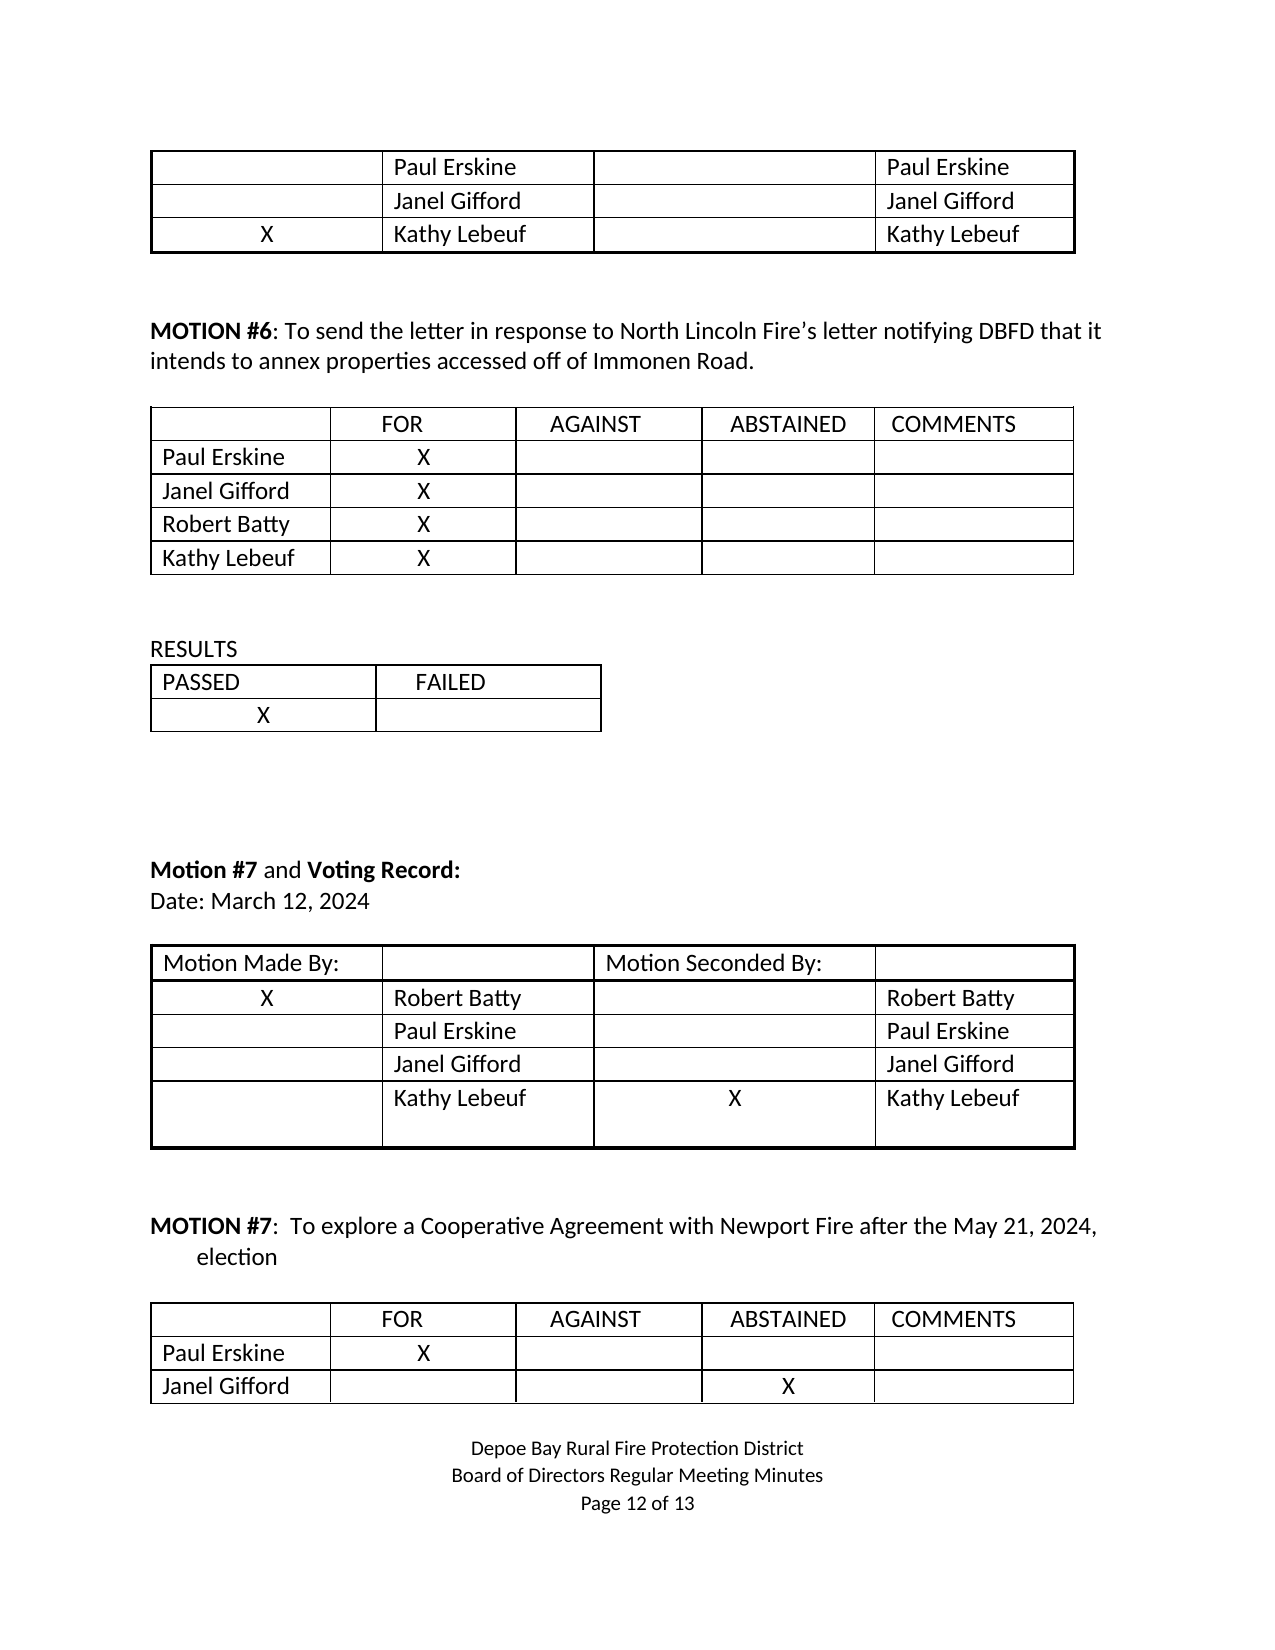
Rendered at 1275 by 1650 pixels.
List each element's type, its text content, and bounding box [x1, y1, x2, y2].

table_cell Janel Gifford [383, 1048, 593, 1080]
table_cell [331, 1371, 515, 1402]
table_cell [517, 1337, 701, 1369]
text MOTION #6: To send the letter in response to North Lincoln Fire’s letter notifying DBFD that it [150, 315, 1125, 345]
table_header Motion Seconded By: [595, 947, 875, 978]
text Motion #7 and Voting Record: [150, 854, 1125, 885]
table_header [152, 408, 330, 440]
table_cell [517, 475, 701, 507]
table_cell Robert Batty [383, 982, 593, 1013]
table_cell Robert Batty [152, 508, 330, 540]
table_cell Janel Gifford [876, 1048, 1073, 1080]
table_cell Kathy Lebeuf [383, 218, 593, 251]
table_header Motion Made By: [153, 947, 382, 978]
table_cell [875, 475, 1073, 507]
table_header PASSED [152, 666, 375, 697]
table_header ABSTAINED [703, 1304, 874, 1336]
table_cell X [331, 475, 515, 507]
table_cell X [152, 699, 375, 731]
table_cell [875, 441, 1073, 473]
table_cell [517, 441, 701, 473]
text intends to annex properties accessed off of Immonen Road. [150, 345, 1125, 376]
table_cell X [153, 982, 382, 1013]
table_cell Kathy Lebeuf [152, 542, 330, 573]
table_cell [703, 441, 874, 473]
table_header FOR [331, 1304, 515, 1336]
table_cell [595, 218, 875, 251]
table_cell [153, 1048, 382, 1080]
table_header ABSTAINED [703, 408, 874, 440]
table_cell Paul Erskine [152, 441, 330, 473]
table_header [383, 947, 593, 978]
table_cell [875, 542, 1073, 573]
table_cell Paul Erskine [383, 1015, 593, 1047]
table_cell [703, 1337, 874, 1369]
table_cell X [331, 1337, 515, 1369]
table_cell [517, 508, 701, 540]
table_cell Janel Gifford [152, 1371, 330, 1402]
table_header COMMENTS [875, 408, 1073, 440]
table_cell Paul Erskine [876, 152, 1073, 183]
table_cell [595, 982, 875, 1013]
table_cell [703, 508, 874, 540]
table_cell Kathy Lebeuf [383, 1082, 593, 1146]
table_header AGAINST [517, 408, 701, 440]
text RESULTS [150, 634, 1125, 664]
table_header AGAINST [517, 1304, 701, 1336]
text Date: March 12, 2024 [150, 885, 1125, 916]
table_header [876, 947, 1073, 978]
table_cell [875, 508, 1073, 540]
table_cell X [331, 542, 515, 573]
table_cell Paul Erskine [876, 1015, 1073, 1047]
table_cell Janel Gifford [876, 185, 1073, 217]
table_cell X [703, 1371, 874, 1402]
table_header [152, 1304, 330, 1336]
table_header FOR [331, 408, 515, 440]
table_cell [377, 699, 600, 731]
table_cell [875, 1371, 1073, 1402]
table_cell Paul Erskine [383, 152, 593, 183]
table_cell X [331, 508, 515, 540]
table_cell [517, 1371, 701, 1402]
table_cell Kathy Lebeuf [876, 218, 1073, 251]
table_cell [517, 542, 701, 573]
table_cell Janel Gifford [152, 475, 330, 507]
table_cell [153, 1015, 382, 1047]
table_cell [153, 1082, 382, 1146]
table_cell Paul Erskine [152, 1337, 330, 1369]
table_header FAILED [377, 666, 600, 697]
table_cell [595, 1015, 875, 1047]
table_cell Janel Gifford [383, 185, 593, 217]
table_cell [875, 1337, 1073, 1369]
table_cell [703, 475, 874, 507]
table_cell [703, 542, 874, 573]
table_cell X [153, 218, 382, 251]
table_cell [595, 1048, 875, 1080]
table_cell X [595, 1082, 875, 1146]
table_cell [153, 152, 382, 183]
text MOTION #7: To explore a Cooperative Agreement with Newport Fire after the May 21, 2024, election [150, 1211, 1125, 1272]
table_cell [595, 152, 875, 183]
table_cell X [331, 441, 515, 473]
table_cell Robert Batty [876, 982, 1073, 1013]
table_cell [153, 185, 382, 217]
table_cell Kathy Lebeuf [876, 1082, 1073, 1146]
table_cell [595, 185, 875, 217]
table_header COMMENTS [875, 1304, 1073, 1336]
